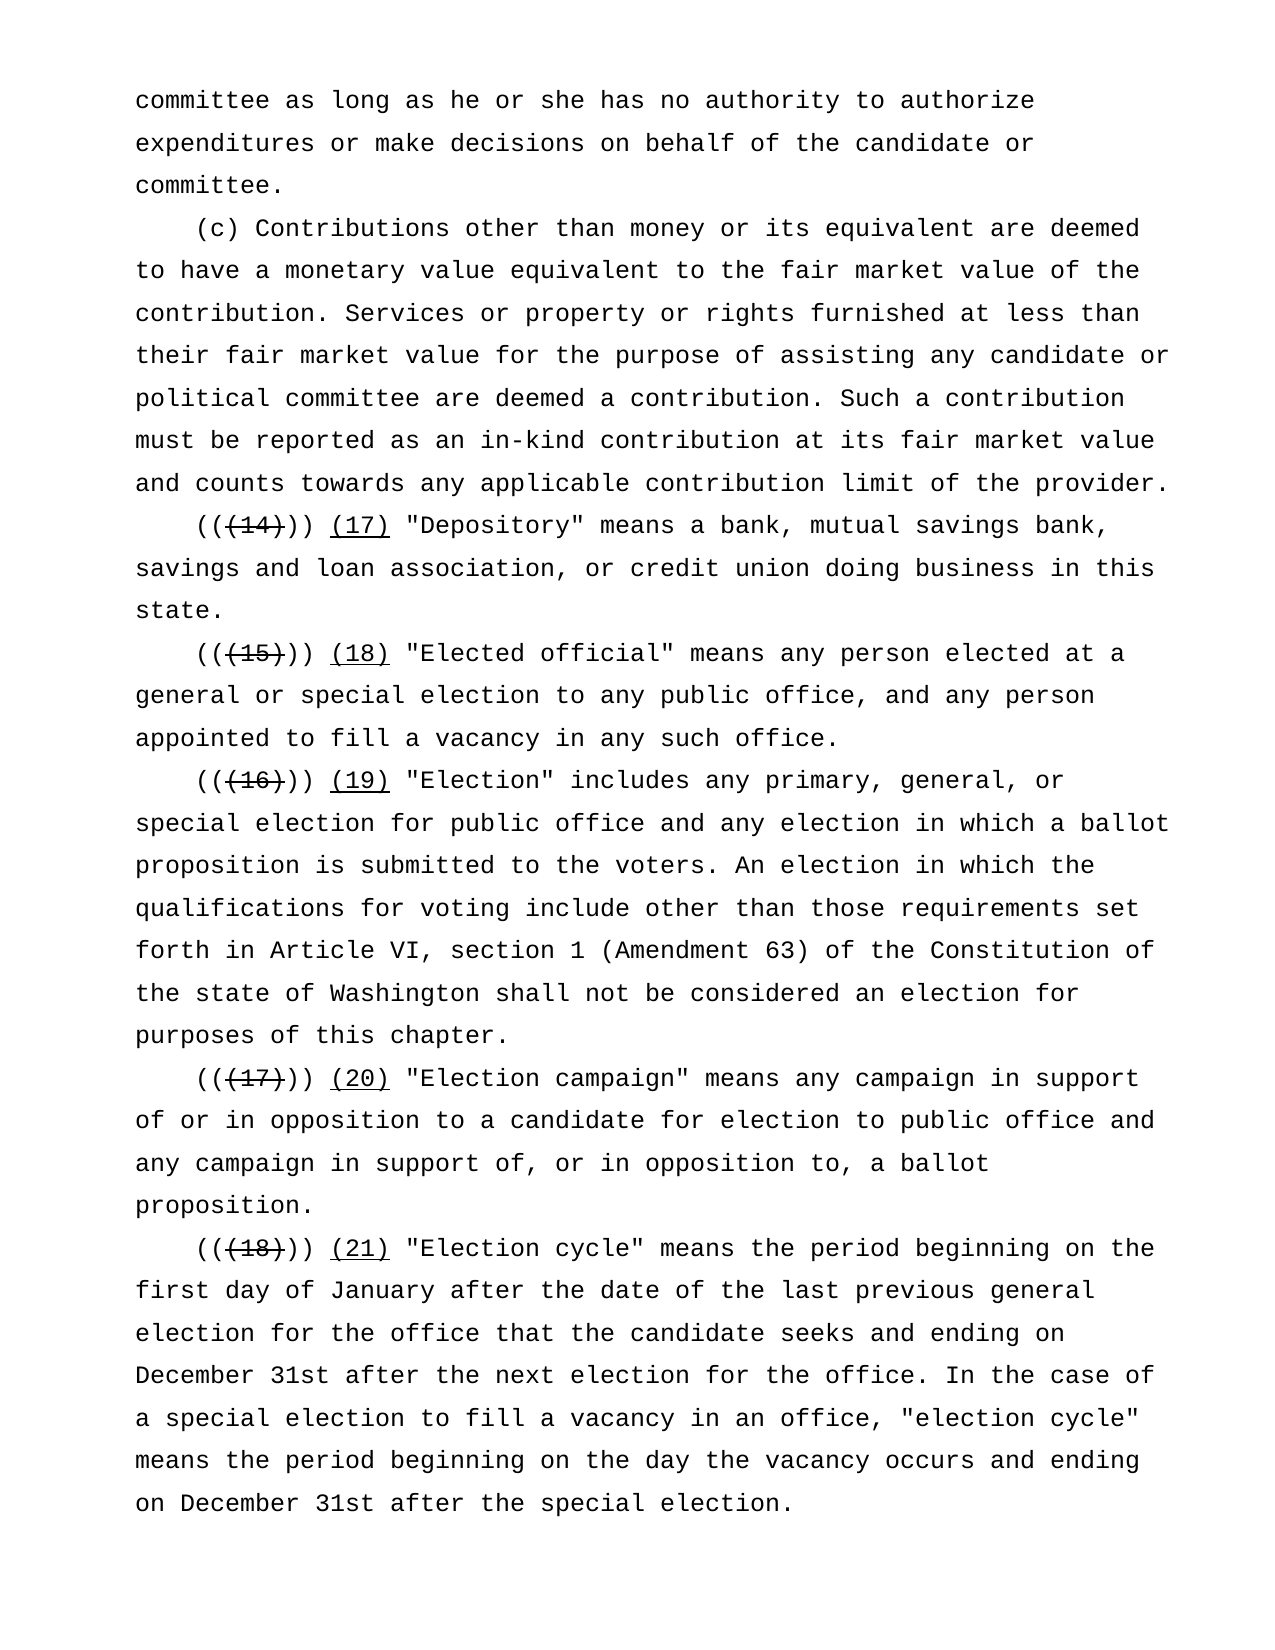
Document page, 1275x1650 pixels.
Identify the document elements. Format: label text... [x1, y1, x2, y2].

text (c) Contributions other than money or its equivalent are deemed to have a monetary value equivalent to the fair market value of the contribution. Services or property or rights furnished at less than their fair market value for the purpose of assisting any candidate or political committee are deemed a contribution. Such a contribution must be reported as an in-kind contribution at its fair market value and counts towards any applicable contribution limit of the provider. [135, 202, 1170, 500]
text (((15))) (18) "Elected official" means any person elected at a general or special election to any public office, and any person appointed to fill a vacancy in any such office. [135, 627, 1170, 755]
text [135, 75, 1170, 202]
text (((18))) (21) "Election cycle" means the period beginning on the first day of January after the date of the last previous general election for the office that the candidate seeks and ending on December 31st after the next election for the office. In the case of a special election to fill a vacancy in an office, "election cycle" means the period beginning on the day the vacancy occurs and ending on December 31st after the special election. [135, 1222, 1170, 1520]
text (((17))) (20) "Election campaign" means any campaign in support of or in opposition to a candidate for election to public office and any campaign in support of, or in opposition to, a ballot proposition. [135, 1052, 1170, 1222]
text (((14))) (17) "Depository" means a bank, mutual savings bank, savings and loan association, or credit union doing business in this state. [135, 500, 1170, 627]
text (((16))) (19) "Election" includes any primary, general, or special election for public office and any election in which a ballot proposition is submitted to the voters. An election in which the qualifications for voting include other than those requirements set forth in Article VI, section 1 (Amendment 63) of the Constitution of the state of Washington shall not be considered an election for purposes of this chapter. [135, 755, 1170, 1052]
